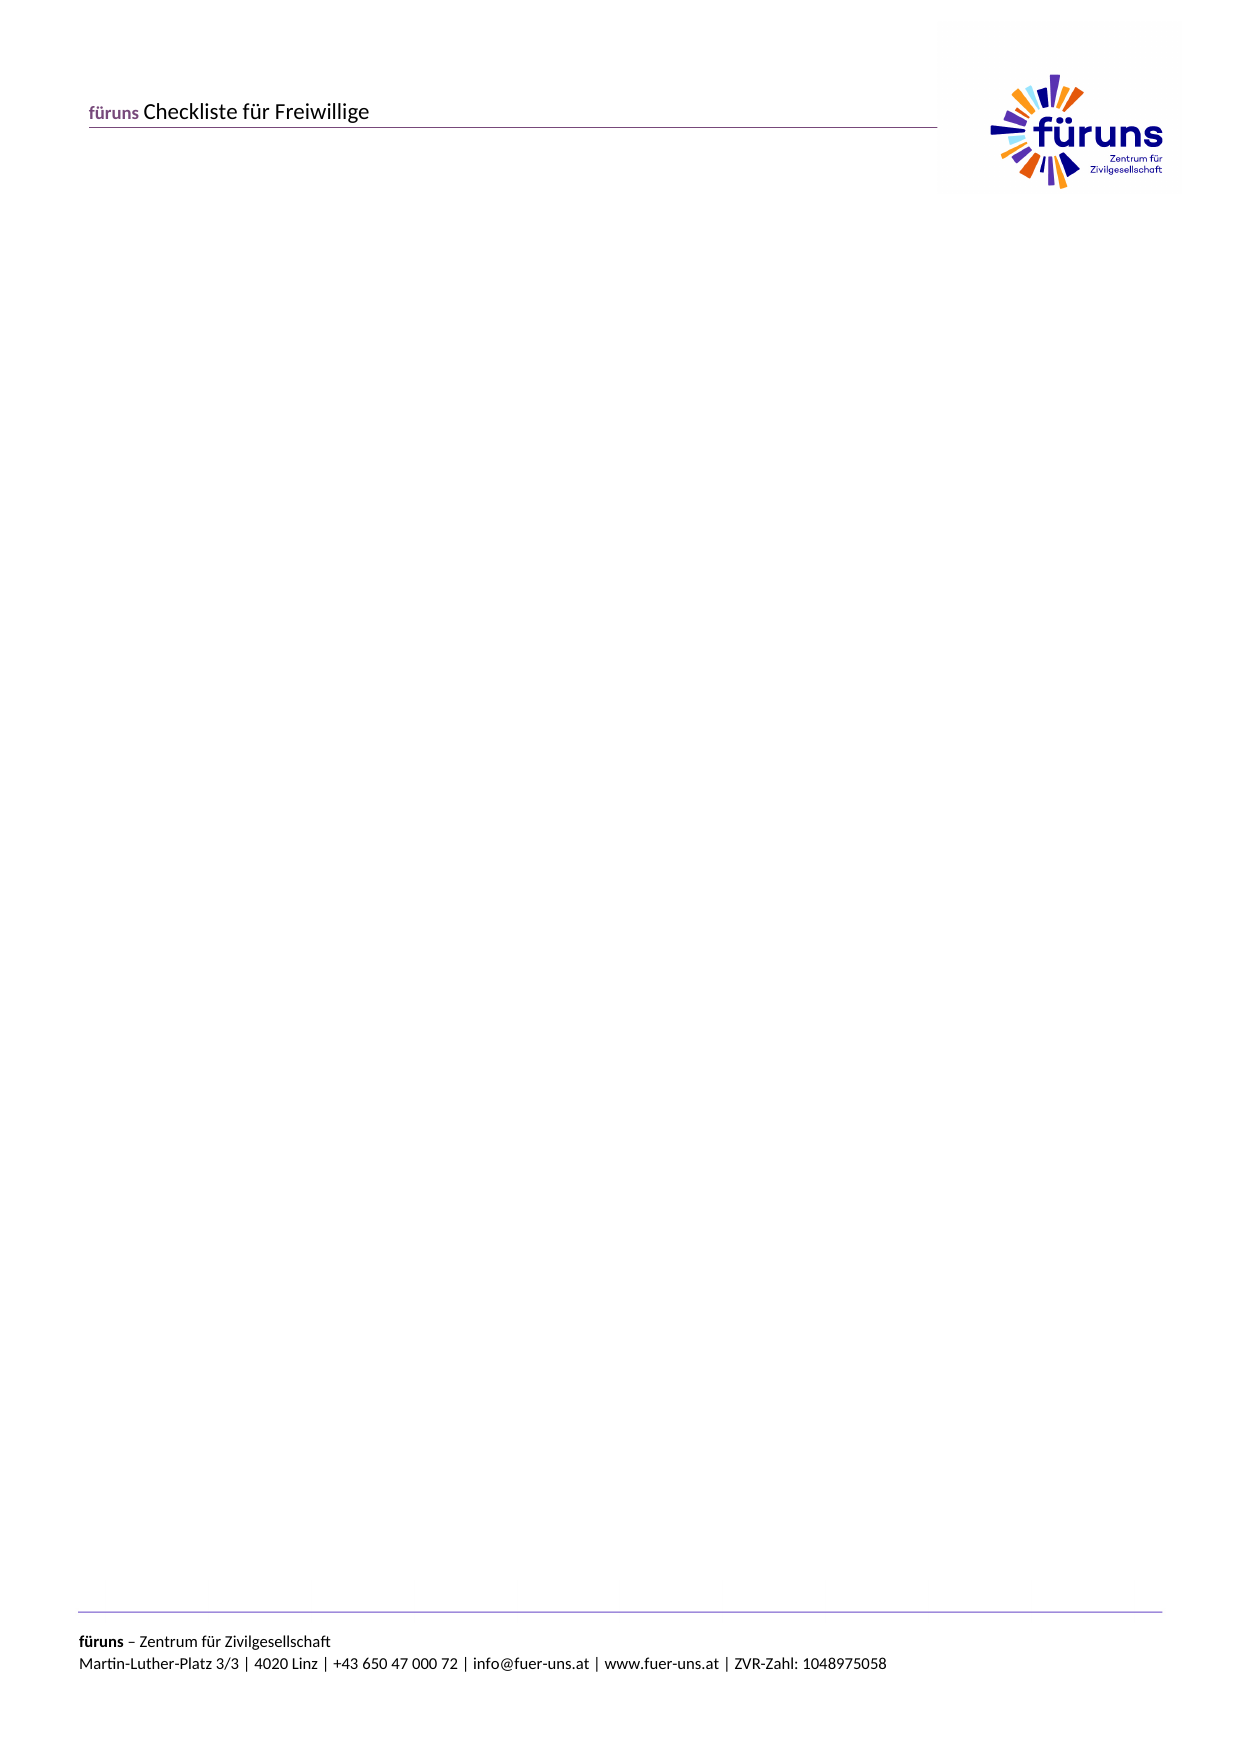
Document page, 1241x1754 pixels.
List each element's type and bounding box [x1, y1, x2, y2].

picture [937, 21, 1182, 194]
picture [3, 1580, 1237, 1623]
